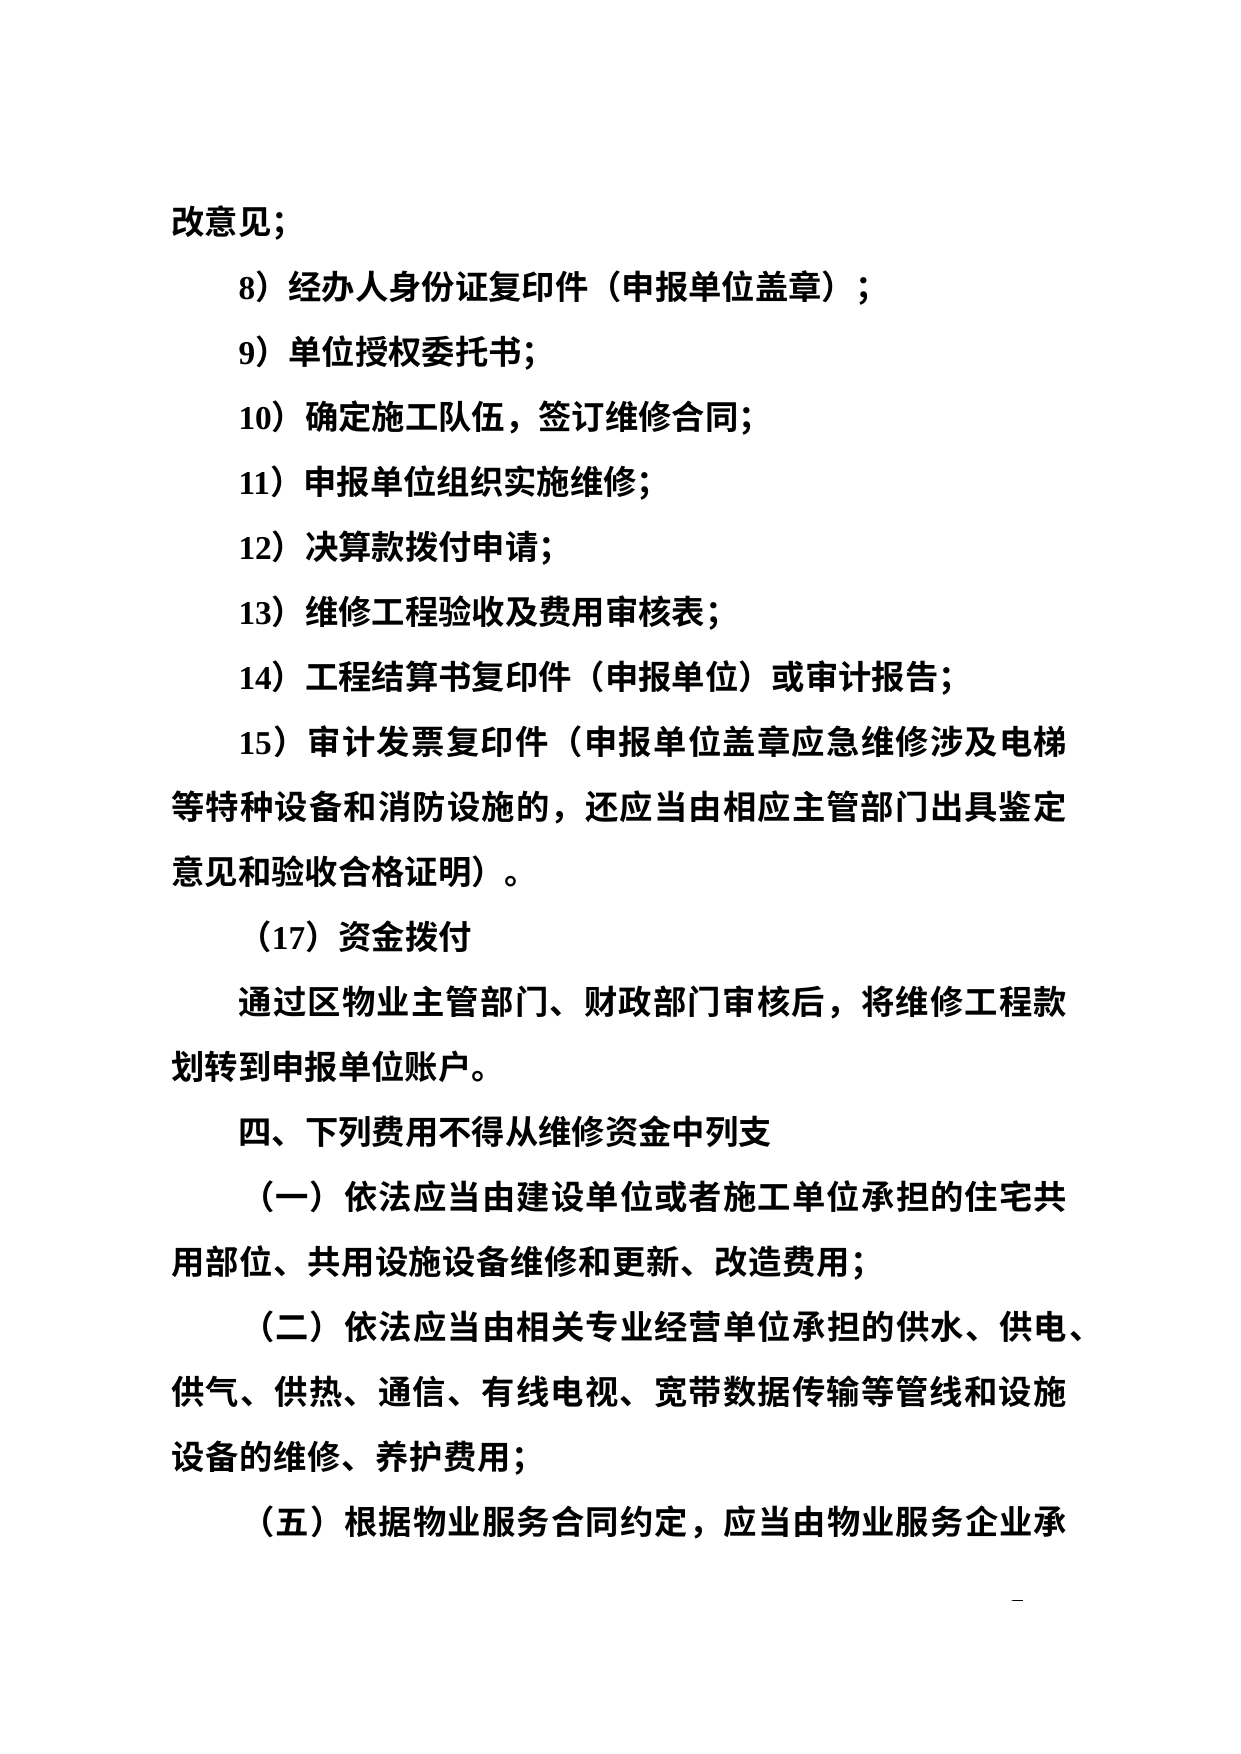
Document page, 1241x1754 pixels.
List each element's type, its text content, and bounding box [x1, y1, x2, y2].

text 四、下列费用不得从维修资金中列支 [171, 1097, 1069, 1162]
text （17）资金拨付 [171, 902, 1069, 967]
text （一）依法应当由建设单位或者施工单位承担的住宅共用部位、共用设施设备维修和更新、改造费用； [171, 1162, 1069, 1292]
text 13）维修工程验收及费用审核表； [171, 577, 1069, 642]
text 9）单位授权委托书； [171, 317, 1069, 382]
text 14）工程结算书复印件（申报单位）或审计报告； [171, 642, 1069, 707]
text 通过区物业主管部门、财政部门审核后，将维修工程款划转到申报单位账户。 [171, 967, 1069, 1097]
text 10）确定施工队伍，签订维修合同； [171, 382, 1069, 447]
text 15）审计发票复印件（申报单位盖章应急维修涉及电梯等特种设备和消防设施的，还应当由相应主管部门出具鉴定意见和验收合格证明）。 [171, 707, 1069, 902]
text （二）依法应当由相关专业经营单位承担的供水、供电、供气、供热、通信、有线电视、宽带数据传输等管线和设施设备的维修、养护费用； [171, 1292, 1069, 1487]
text 12）决算款拨付申请； [171, 512, 1069, 577]
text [171, 187, 1069, 252]
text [171, 1487, 1069, 1552]
text 8）经办人身份证复印件（申报单位盖章）； [171, 252, 1069, 317]
text 11）申报单位组织实施维修； [171, 447, 1069, 512]
